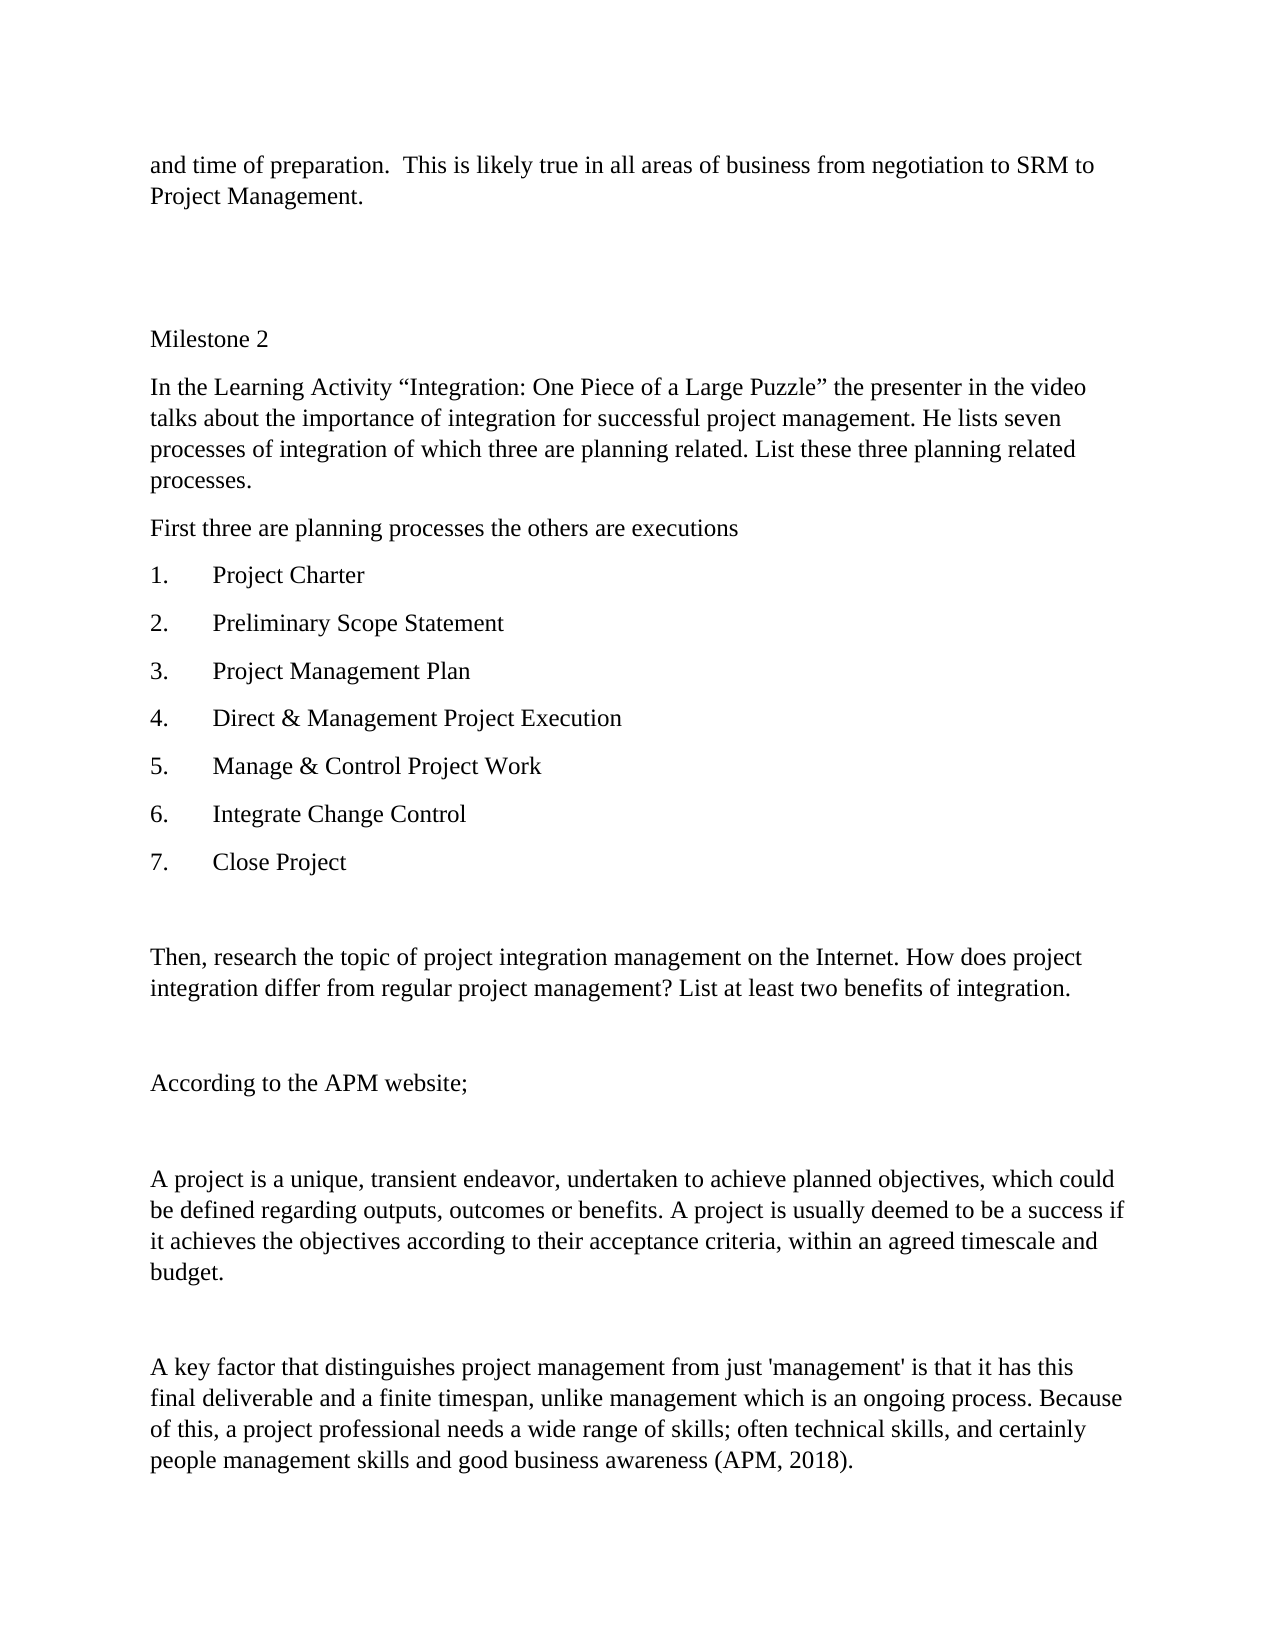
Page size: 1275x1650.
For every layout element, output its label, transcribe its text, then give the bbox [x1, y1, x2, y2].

text Then, research the topic of project integration management on the Internet. How does project integration differ from regular project management? List at least two benefits of integration. [150, 942, 1125, 1002]
text 2. Preliminary Scope Statement [150, 608, 1125, 637]
text A key factor that distinguishes project management from just 'management' is that it has this final deliverable and a finite timespan, unlike management which is an ongoing process. Because of this, a project professional needs a wide range of skills; often technical skills, and certainly people management skills and good business awareness (APM, 2018). [150, 1352, 1125, 1474]
text In the Learning Activity “Integration: One Piece of a Large Puzzle” the presenter in the video talks about the importance of integration for successful project management. He lists seven processes of integration of which three are planning related. List these three planning related processes. [150, 372, 1125, 494]
text A project is a unique, transient endeavor, undertaken to achieve planned objectives, which could be defined regarding outputs, outcomes or benefits. A project is usually deemed to be a success if it achieves the objectives according to their acceptance criteria, within an agreed timescale and budget. [150, 1164, 1125, 1286]
text 5. Manage & Control Project Work [150, 751, 1125, 780]
text 4. Direct & Management Project Execution [150, 703, 1125, 732]
text 7. Close Project [150, 847, 1125, 875]
text According to the APM website; [150, 1068, 1125, 1097]
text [150, 150, 1125, 210]
text Milestone 2 [150, 324, 1125, 353]
text First three are planning processes the others are executions [150, 513, 1125, 541]
text 6. Integrate Change Control [150, 799, 1125, 828]
text 3. Project Management Plan [150, 656, 1125, 684]
text 1. Project Charter [150, 560, 1125, 589]
